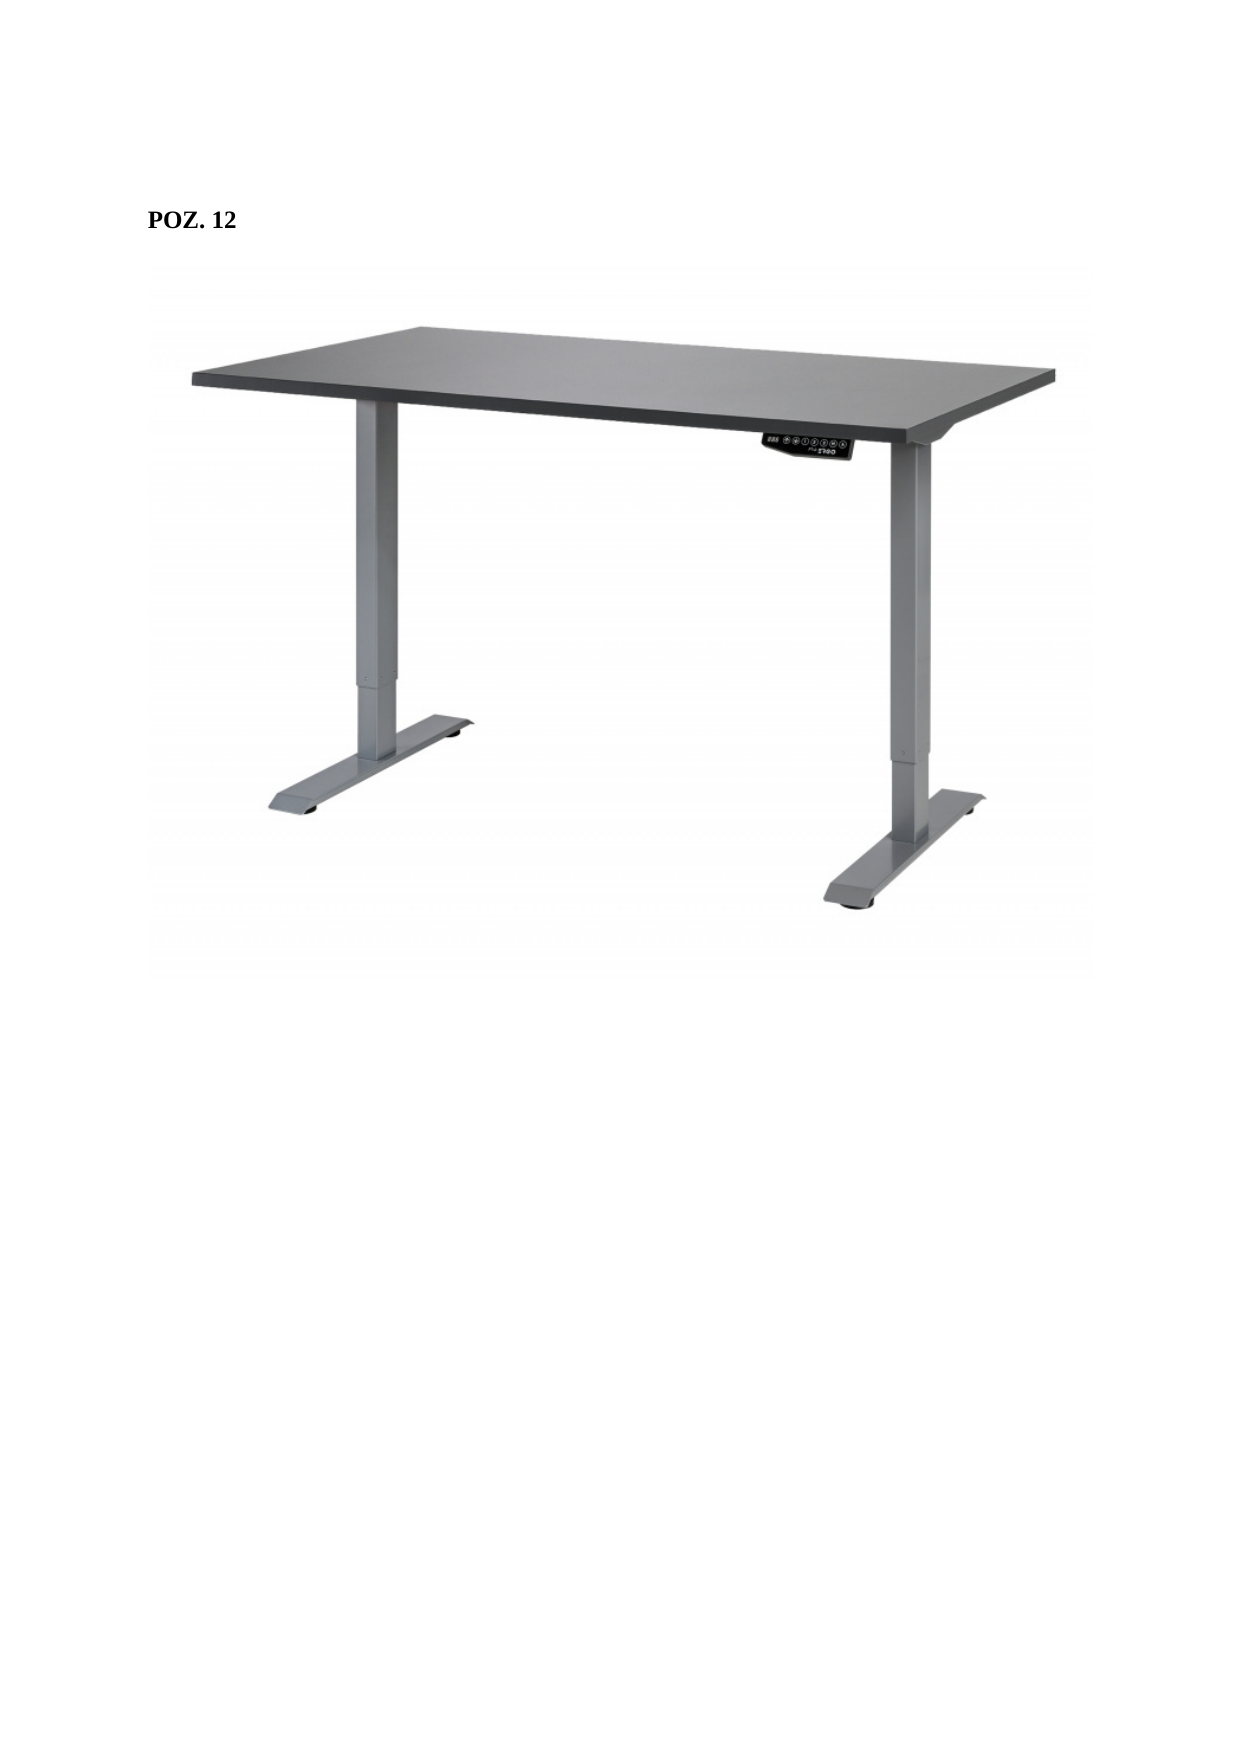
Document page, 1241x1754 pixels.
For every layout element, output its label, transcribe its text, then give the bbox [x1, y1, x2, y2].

text POZ. 12 [148, 206, 1093, 234]
picture [147, 263, 1093, 981]
